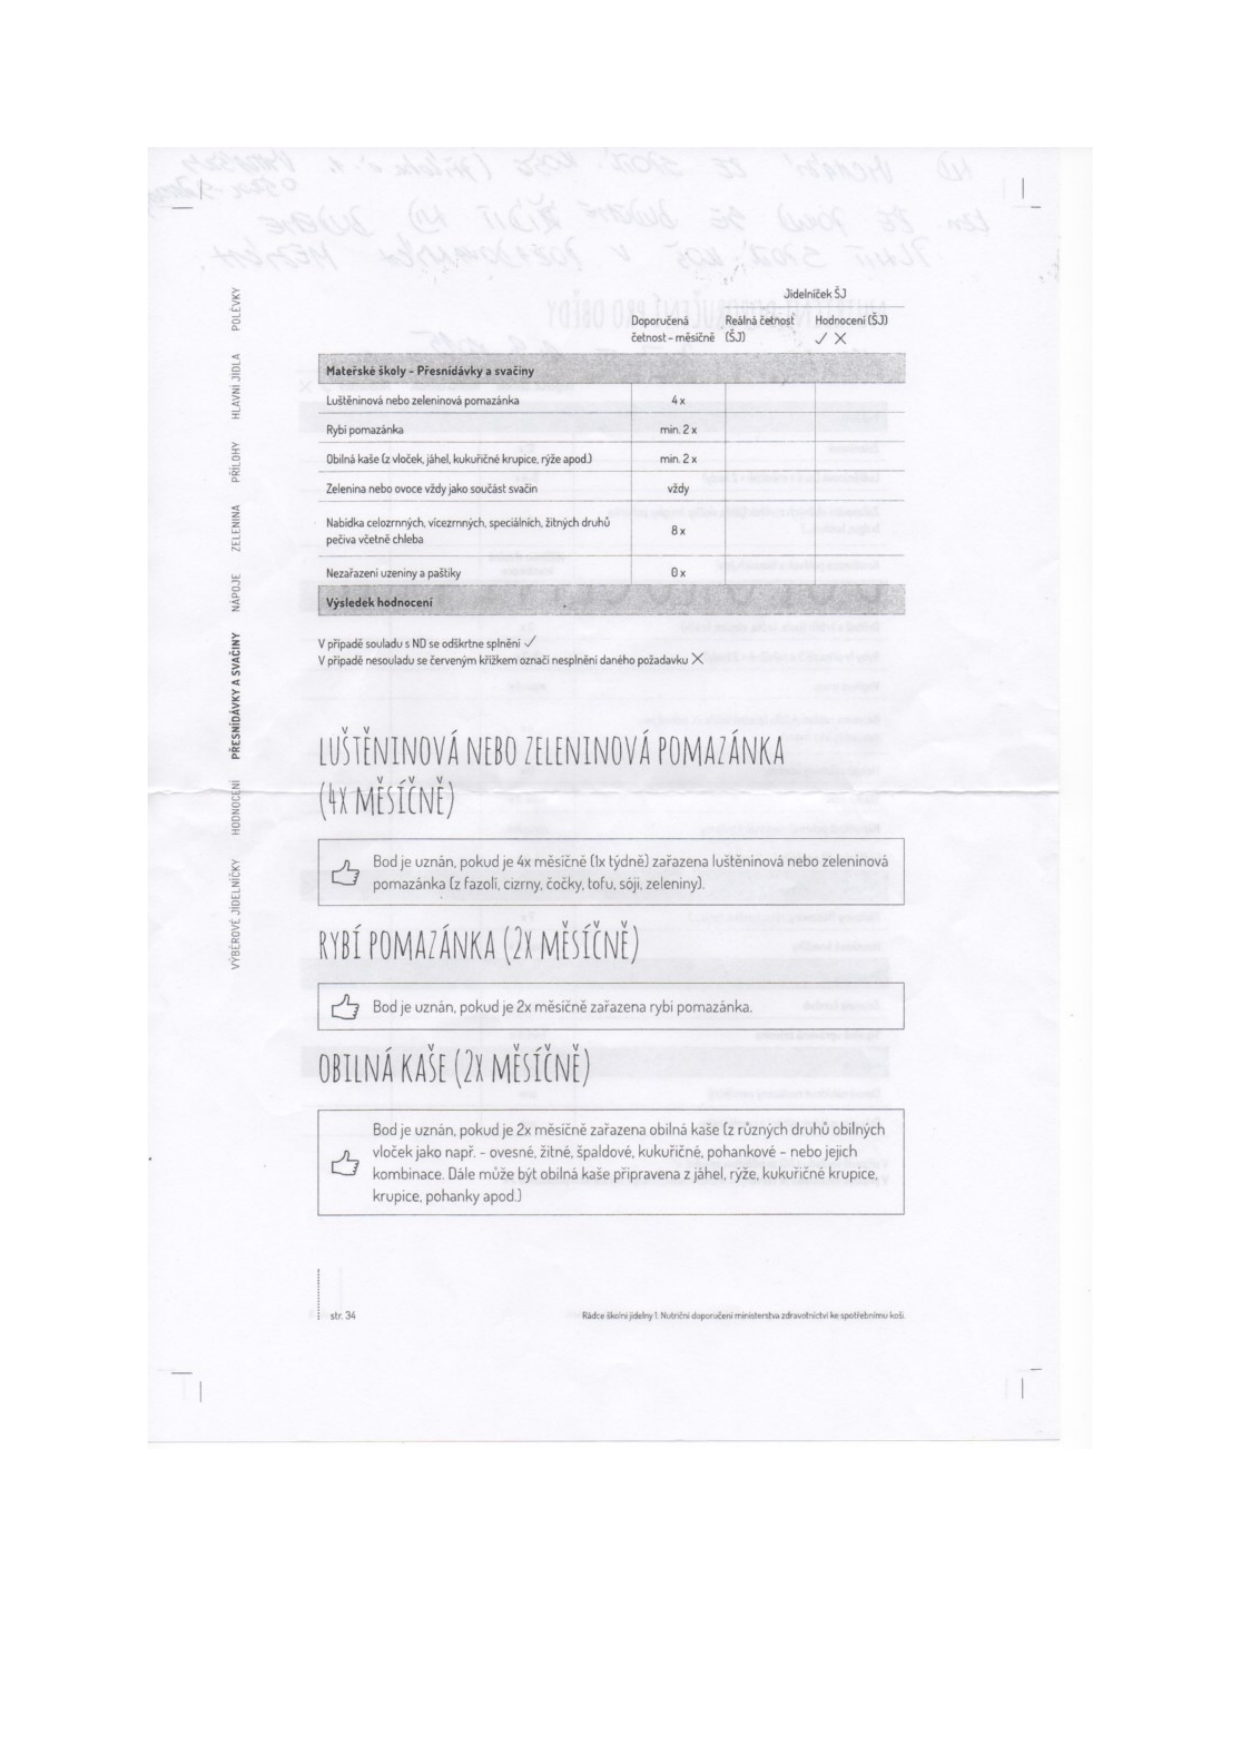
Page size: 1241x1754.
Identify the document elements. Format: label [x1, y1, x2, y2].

picture [147, 147, 1093, 1449]
